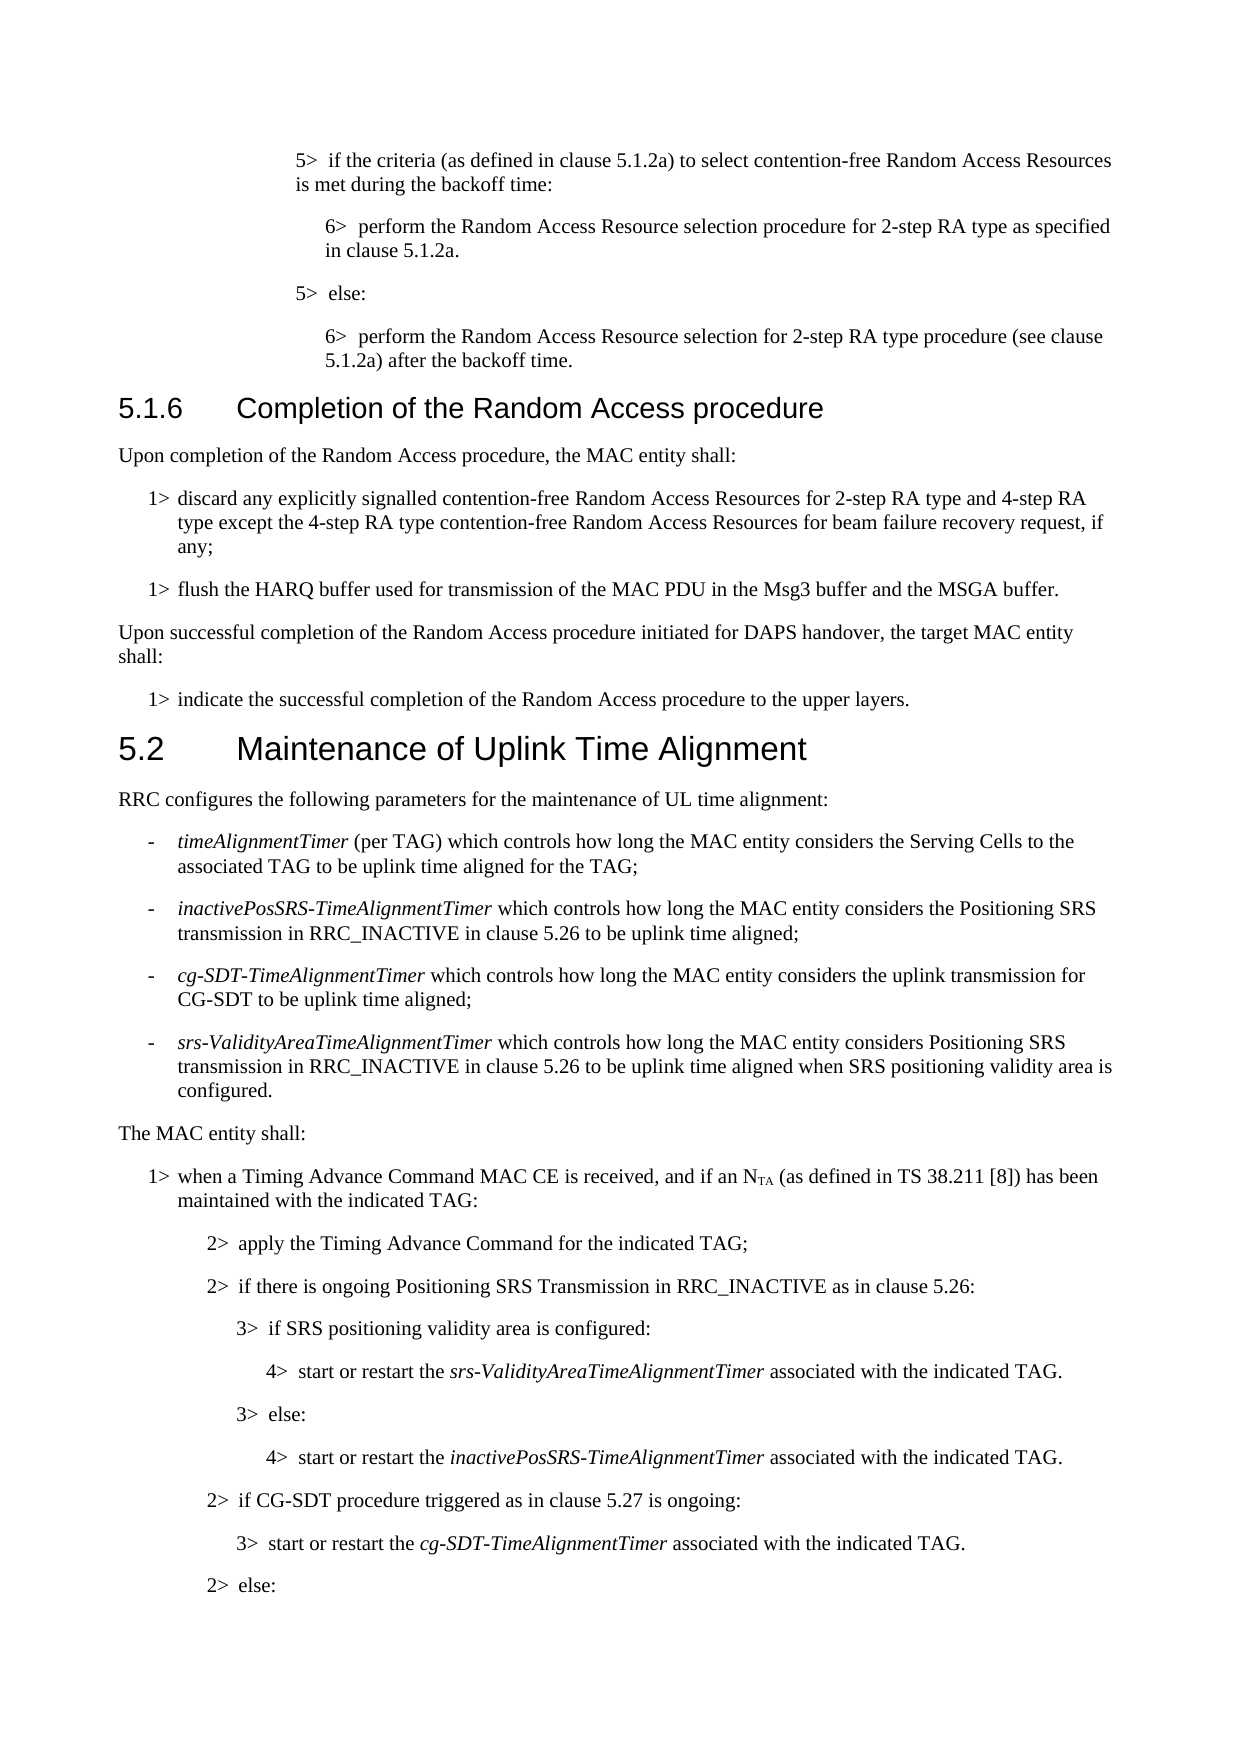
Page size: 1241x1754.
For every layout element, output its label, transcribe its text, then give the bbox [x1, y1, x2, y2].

text - srs-ValidityAreaTimeAlignmentTimer which controls how long the MAC entity considers Positioning SRS transmission in RRC_INACTIVE in clause 5.26 to be uplink time aligned when SRS positioning validity area is configured. [148, 1030, 1122, 1102]
text Upon successful completion of the Random Access procedure initiated for DAPS handover, the target MAC entity shall: [118, 620, 1122, 668]
text 5> else: [295, 281, 1122, 305]
text RRC configures the following parameters for the maintenance of UL time alignment: [118, 787, 1122, 811]
text 1> indicate the successful completion of the Random Access procedure to the upper layers. [148, 687, 1122, 711]
text 4> start or restart the srs-ValidityAreaTimeAlignmentTimer associated with the indicated TAG. [266, 1359, 1122, 1383]
text 2> else: [207, 1573, 1122, 1597]
text 1> discard any explicitly signalled contention-free Random Access Resources for 2-step RA type and 4-step RA type except the 4-step RA type contention-free Random Access Resources for beam failure recovery request, if any; [148, 486, 1122, 558]
text - inactivePosSRS-TimeAlignmentTimer which controls how long the MAC entity considers the Positioning SRS transmission in RRC_INACTIVE in clause 5.26 to be uplink time aligned; [148, 896, 1122, 944]
text 3> else: [236, 1402, 1122, 1426]
text 1> when a Timing Advance Command MAC CE is received, and if an NTA (as defined in TS 38.211 [8]) has been maintained with the indicated TAG: [148, 1164, 1122, 1212]
text - timeAlignmentTimer (per TAG) which controls how long the MAC entity considers the Serving Cells to the associated TAG to be uplink time aligned for the TAG; [148, 829, 1122, 878]
text 3> start or restart the cg-SDT-TimeAlignmentTimer associated with the indicated TAG. [236, 1530, 1122, 1554]
text 2> if there is ongoing Positioning SRS Transmission in RRC_INACTIVE as in clause 5.26: [207, 1273, 1122, 1298]
text Upon completion of the Random Access procedure, the MAC entity shall: [118, 443, 1122, 467]
subtitle 5.2 Maintenance of Uplink Time Alignment [118, 729, 1122, 768]
text 2> if CG-SDT procedure triggered as in clause 5.27 is ongoing: [207, 1488, 1122, 1512]
text 4> start or restart the inactivePosSRS-TimeAlignmentTimer associated with the indicated TAG. [266, 1445, 1122, 1469]
text 3> if SRS positioning validity area is configured: [236, 1316, 1122, 1340]
text 6> perform the Random Access Resource selection procedure for 2-step RA type as specified in clause 5.1.2a. [325, 214, 1122, 262]
text 5> if the criteria (as defined in clause 5.1.2a) to select contention-free Random Access Resources is met during the backoff time: [295, 147, 1122, 196]
text - cg-SDT-TimeAlignmentTimer which controls how long the MAC entity considers the uplink transmission for CG-SDT to be uplink time aligned; [148, 963, 1122, 1011]
text 6> perform the Random Access Resource selection for 2-step RA type procedure (see clause 5.1.2a) after the backoff time. [325, 324, 1122, 372]
subtitle 5.1.6 Completion of the Random Access procedure [118, 391, 1122, 424]
text 2> apply the Timing Advance Command for the indicated TAG; [207, 1231, 1122, 1255]
text 1> flush the HARQ buffer used for transmission of the MAC PDU in the Msg3 buffer and the MSGA buffer. [148, 577, 1122, 601]
text The MAC entity shall: [118, 1121, 1122, 1145]
